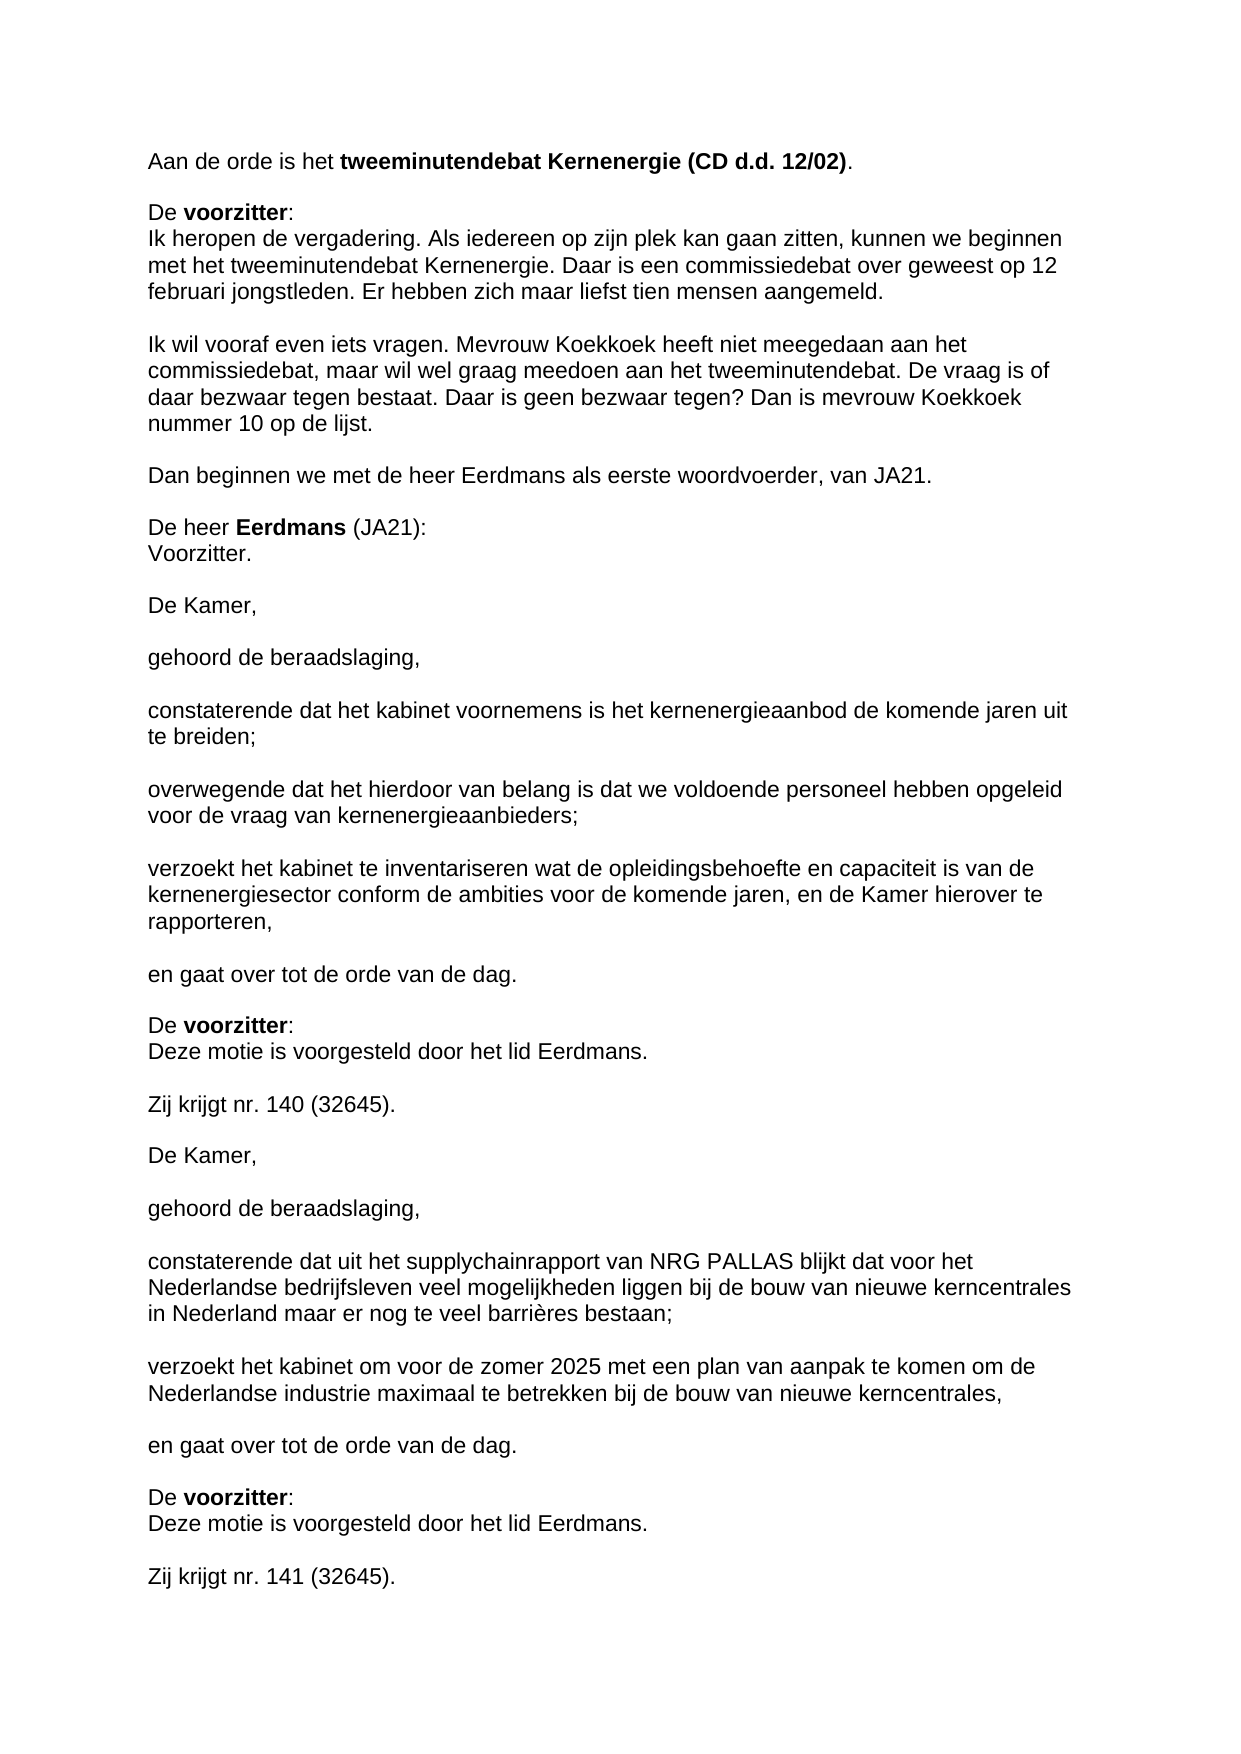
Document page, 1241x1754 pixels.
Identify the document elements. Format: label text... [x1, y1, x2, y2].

text Aan de orde is het tweeminutendebat Kernenergie (CD d.d. 12/02). [148, 148, 1093, 174]
text De voorzitter: Ik heropen de vergadering. Als iedereen op zijn plek kan gaan zitten, kunnen we beginnen met het tweeminutendebat Kernenergie. Daar is een commissiedebat over geweest op 12 februari jongstleden. Er hebben zich maar liefst tien mensen aangemeld. Ik wil vooraf even iets vragen. Mevrouw Koekkoek heeft niet meegedaan aan het commissiedebat, maar wil wel graag meedoen aan het tweeminutendebat. De vraag is of daar bezwaar tegen bestaat. Daar is geen bezwaar tegen? Dan is mevrouw Koekkoek nummer 10 op de lijst. Dan beginnen we met de heer Eerdmans als eerste woordvoerder, van JA21. [148, 199, 1093, 489]
text De heer Eerdmans (JA21): Voorzitter. [148, 514, 1093, 567]
text De Kamer, gehoord de beraadslaging, constaterende dat uit het supplychainrapport van NRG PALLAS blijkt dat voor het Nederlandse bedrijfsleven veel mogelijkheden liggen bij de bouw van nieuwe kerncentrales in Nederland maar er nog te veel barrières bestaan; verzoekt het kabinet om voor de zomer 2025 met een plan van aanpak te komen om de Nederlandse industrie maximaal te betrekken bij de bouw van nieuwe kerncentrales, en gaat over tot de orde van de dag. [148, 1142, 1093, 1458]
text De voorzitter: Deze motie is voorgesteld door het lid Eerdmans. Zij krijgt nr. 140 (32645). [148, 1012, 1093, 1117]
text De voorzitter: Deze motie is voorgesteld door het lid Eerdmans. Zij krijgt nr. 141 (32645). [148, 1483, 1093, 1589]
text De Kamer, gehoord de beraadslaging, constaterende dat het kabinet voornemens is het kernenergieaanbod de komende jaren uit te breiden; overwegende dat het hierdoor van belang is dat we voldoende personeel hebben opgeleid voor de vraag van kernenergieaanbieders; verzoekt het kabinet te inventariseren wat de opleidingsbehoefte en capaciteit is van de kernenergiesector conform de ambities voor de komende jaren, en de Kamer hierover te rapporteren, en gaat over tot de orde van de dag. [148, 592, 1093, 987]
